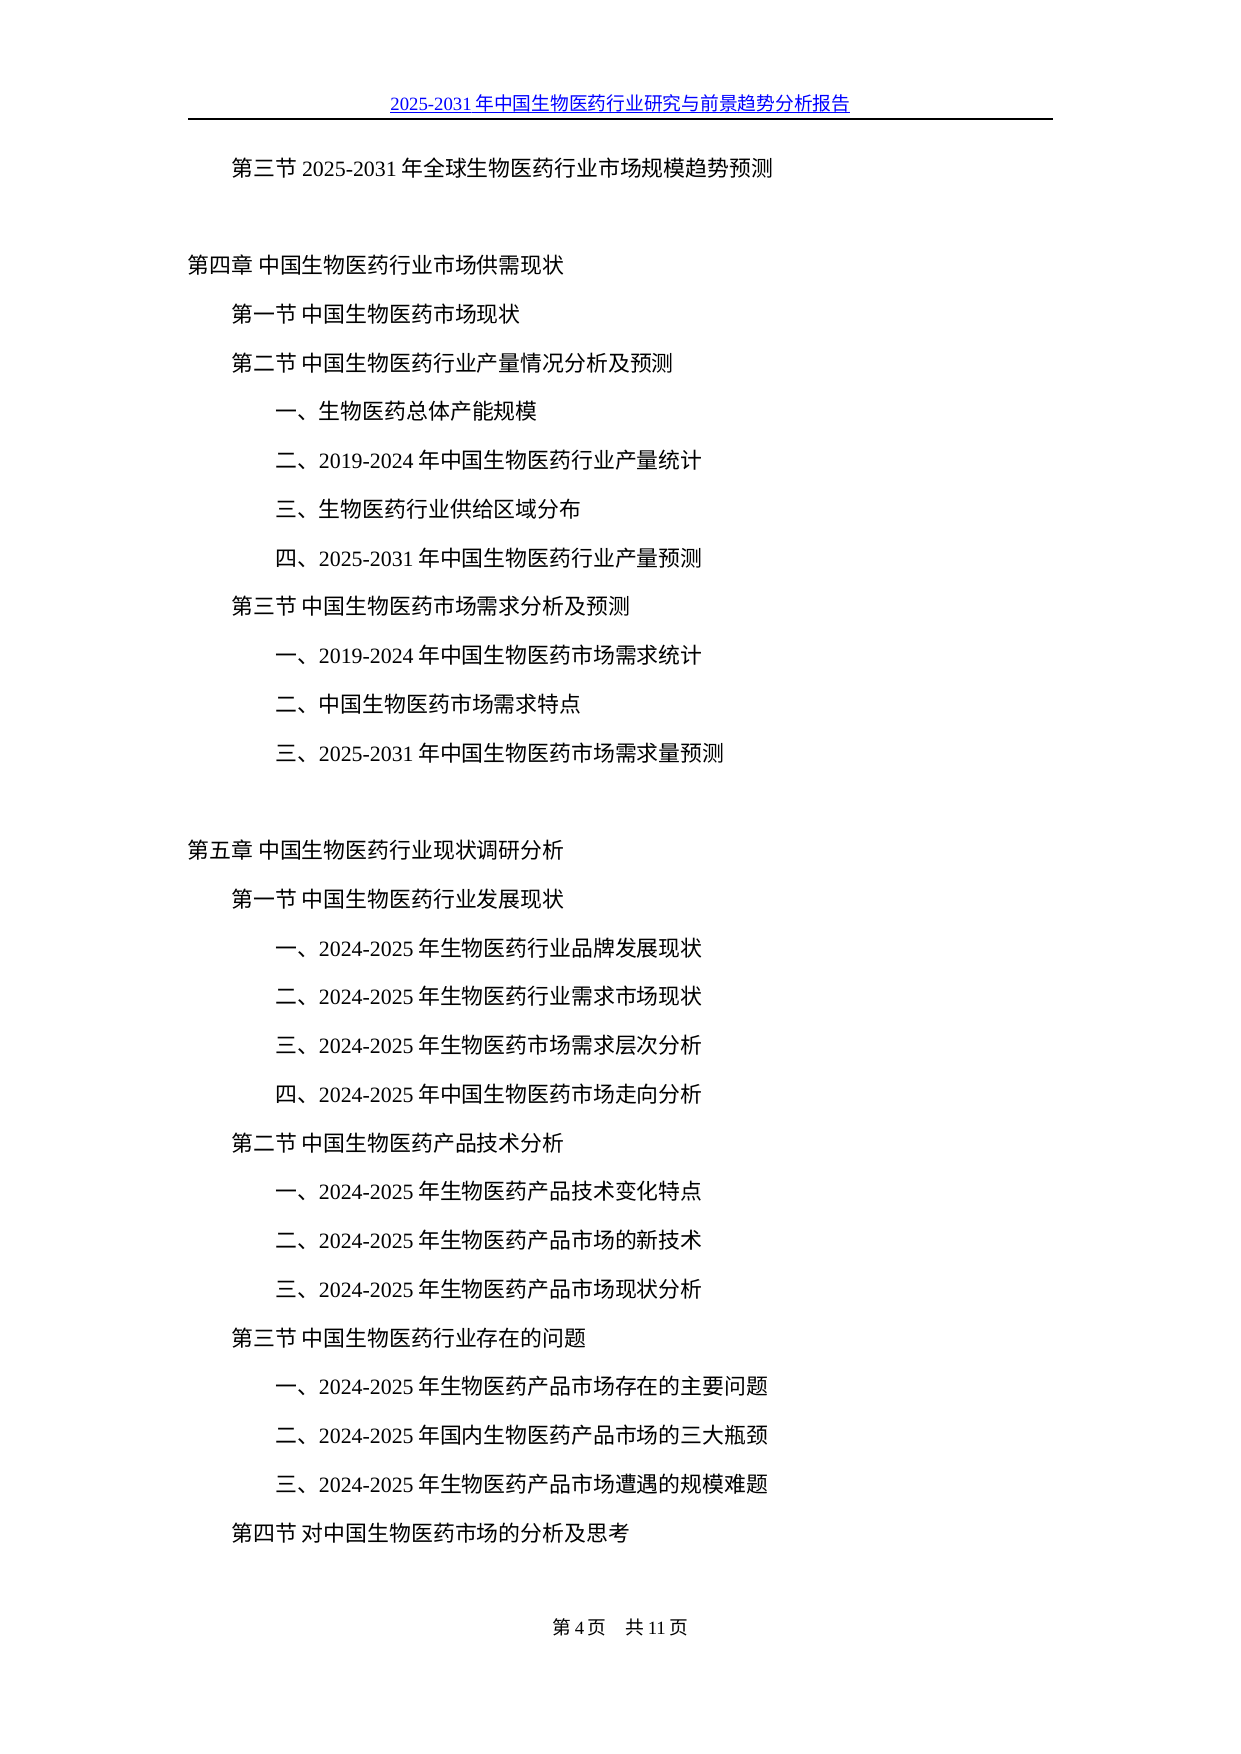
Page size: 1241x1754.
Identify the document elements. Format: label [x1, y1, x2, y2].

text [187, 150, 1053, 1548]
